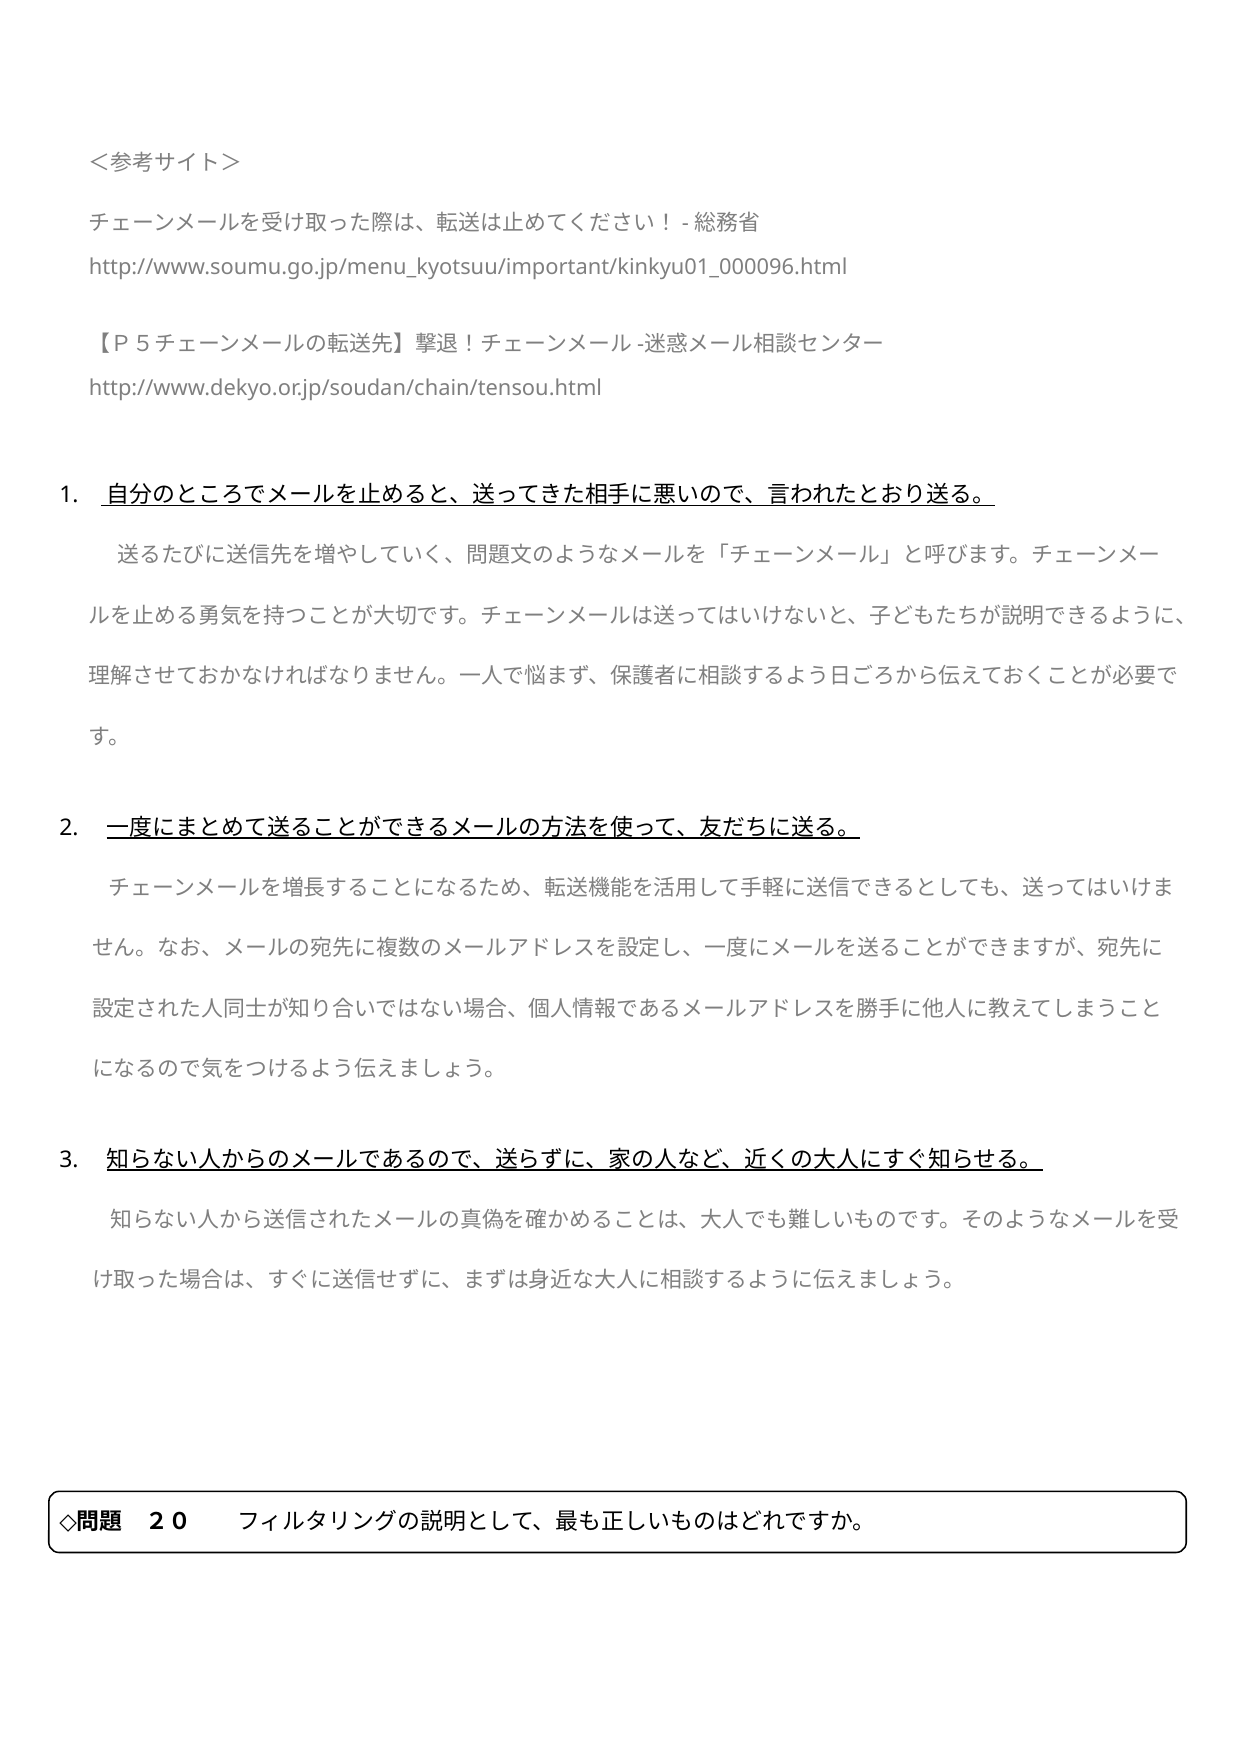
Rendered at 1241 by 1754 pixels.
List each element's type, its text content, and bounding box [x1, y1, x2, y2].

text せん。なお、メールの宛先に複数のメールアドレスを設定し、一度にメールを送ることができますが、宛先に設定された人同士が知り合いではない場合、個人情報であるメールアドレスを勝手に他人に教えてしまうことになるので気をつけるよう伝えましょう。 [92, 916, 1181, 1127]
text 【Ｐ５チェーンメールの転送先】撃退！チェーンメール -迷惑メール相談センター [88, 312, 1181, 372]
text ◇問題 ２０ フィルタリングの説明として、最も正しいものはどれですか。 [59, 1493, 1181, 1550]
text 1. 自分のところでメールを止めると、送ってきた相手に悪いので、言われたとおり送る。 [59, 463, 1181, 523]
text 知らない人から送信されたメールの真偽を確かめることは、大人でも難しいものです。そのようなメールを受 [59, 1188, 1181, 1248]
text 2. 一度にまとめて送ることができるメールの方法を使って、友だちに送る。 [59, 795, 1181, 855]
text http://www.dekyo.or.jp/soudan/chain/tensou.html [88, 372, 1181, 402]
text 3. 知らない人からのメールであるので、送らずに、家の人など、近くの大人にすぐ知らせる。 [59, 1127, 1181, 1188]
text ＜参考サイト＞ チェーンメールを受け取った際は、転送は止めてください！ - 総務省 http://www.soumu.go.jp/menu_kyotsuu/important/kinkyu01_000096.html [88, 70, 1181, 281]
text け取った場合は、すぐに送信せずに、まずは身近な大人に相談するように伝えましょう。 [92, 1248, 1181, 1308]
text チェーンメールを増長することになるため、転送機能を活用して手軽に送信できるとしても、送ってはいけま [103, 855, 1181, 916]
text 送るたびに送信先を増やしていく、問題文のようなメールを「チェーンメール」と呼びます。チェーンメールを止める勇気を持つことが大切です。チェーンメールは送ってはいけないと、子どもたちが説明できるように、理解させておかなければなりません。一人で悩まず、保護者に相談するよう日ごろから伝えておくことが必要です。 [88, 523, 1181, 795]
